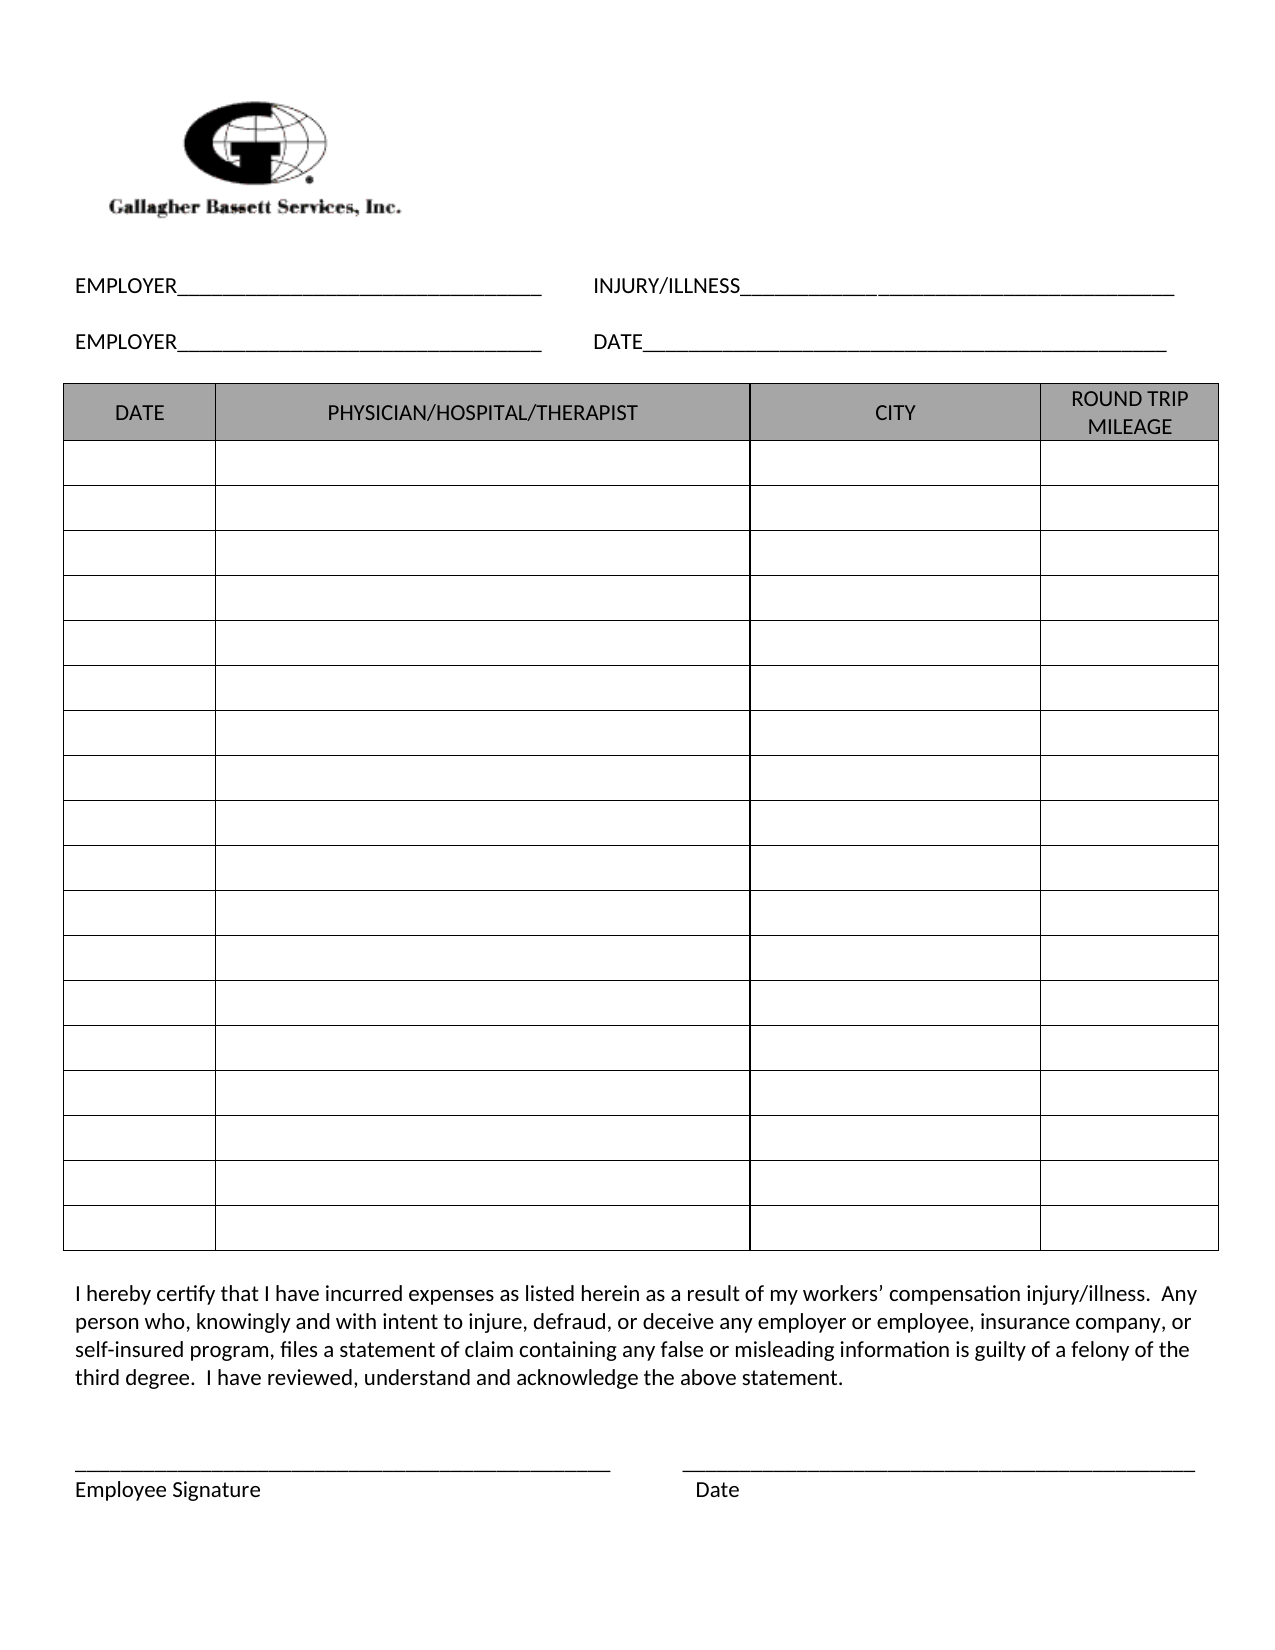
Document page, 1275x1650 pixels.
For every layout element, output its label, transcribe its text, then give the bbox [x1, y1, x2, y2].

picture [97, 97, 407, 219]
table_cell [216, 576, 749, 620]
table_cell [1041, 936, 1218, 980]
table_cell [751, 846, 1040, 890]
table_cell [64, 1206, 215, 1250]
table_cell [64, 1026, 215, 1070]
table_cell [751, 1206, 1040, 1250]
table_cell [64, 891, 215, 935]
table_cell [216, 531, 749, 575]
text EMPLOYER________________________________ DATE______________________________________________ [75, 327, 1200, 355]
table_cell [1041, 576, 1218, 620]
table_cell [751, 801, 1040, 845]
table_cell [751, 891, 1040, 935]
text _______________________________________________ _____________________________________________ [75, 1447, 1200, 1476]
table_cell [751, 666, 1040, 710]
table_cell [216, 621, 749, 665]
table_cell [1041, 621, 1218, 665]
table_cell [1041, 1161, 1218, 1205]
table_cell [216, 486, 749, 530]
table_cell [751, 936, 1040, 980]
table_cell [64, 441, 215, 485]
text I hereby certify that I have incurred expenses as listed herein as a result of my workers’ compensation injury/illness. Any person who, knowingly and with intent to injure, defraud, or deceive any employer or employee, insurance company, or self-insured program, files a statement of claim containing any false or misleading information is guilty of a felony of the third degree. I have reviewed, understand and acknowledge the above statement. [75, 1279, 1200, 1391]
table_cell [751, 531, 1040, 575]
table_cell [751, 1116, 1040, 1160]
table_cell [216, 981, 749, 1025]
table_header ROUND TRIP MILEAGE [1041, 384, 1218, 440]
table_cell [216, 1116, 749, 1160]
table_cell [1041, 891, 1218, 935]
table_cell [1041, 711, 1218, 755]
table_cell [751, 1026, 1040, 1070]
table_cell [1041, 666, 1218, 710]
table_cell [1041, 486, 1218, 530]
table_cell [751, 981, 1040, 1025]
table_cell [216, 846, 749, 890]
table_cell [216, 1161, 749, 1205]
table_cell [64, 801, 215, 845]
table_cell [216, 801, 749, 845]
table_cell [1041, 1206, 1218, 1250]
table_header PHYSICIAN/HOSPITAL/THERAPIST [216, 384, 749, 440]
table_cell [216, 1026, 749, 1070]
table_cell [64, 1116, 215, 1160]
table_cell [216, 711, 749, 755]
table_cell [64, 486, 215, 530]
table_cell [1041, 801, 1218, 845]
table_cell [751, 441, 1040, 485]
table_cell [216, 1071, 749, 1115]
table_cell [751, 711, 1040, 755]
table_header CITY [751, 384, 1040, 440]
table_cell [1041, 441, 1218, 485]
table_cell [216, 666, 749, 710]
table_cell [64, 621, 215, 665]
text EMPLOYER________________________________ INJURY/ILLNESS______________________________________ [75, 271, 1200, 299]
table_cell [1041, 981, 1218, 1025]
table_cell [216, 756, 749, 800]
table_cell [216, 891, 749, 935]
text Employee Signature Date [75, 1476, 1200, 1503]
table_cell [216, 441, 749, 485]
table_cell [1041, 1116, 1218, 1160]
table_header DATE [64, 384, 215, 440]
table_cell [64, 756, 215, 800]
table_cell [751, 621, 1040, 665]
table_cell [1041, 756, 1218, 800]
table_cell [64, 981, 215, 1025]
table_cell [1041, 846, 1218, 890]
table_cell [64, 531, 215, 575]
table_cell [64, 1071, 215, 1115]
table_cell [216, 936, 749, 980]
table_cell [751, 1161, 1040, 1205]
table_cell [64, 936, 215, 980]
table_cell [216, 1206, 749, 1250]
table_cell [751, 1071, 1040, 1115]
table_cell [64, 846, 215, 890]
table_cell [751, 756, 1040, 800]
table_cell [1041, 1026, 1218, 1070]
table_cell [64, 711, 215, 755]
table_cell [64, 1161, 215, 1205]
table_cell [1041, 531, 1218, 575]
table_cell [1041, 1071, 1218, 1115]
table_cell [64, 666, 215, 710]
table_cell [64, 576, 215, 620]
table_cell [751, 576, 1040, 620]
table_cell [751, 486, 1040, 530]
